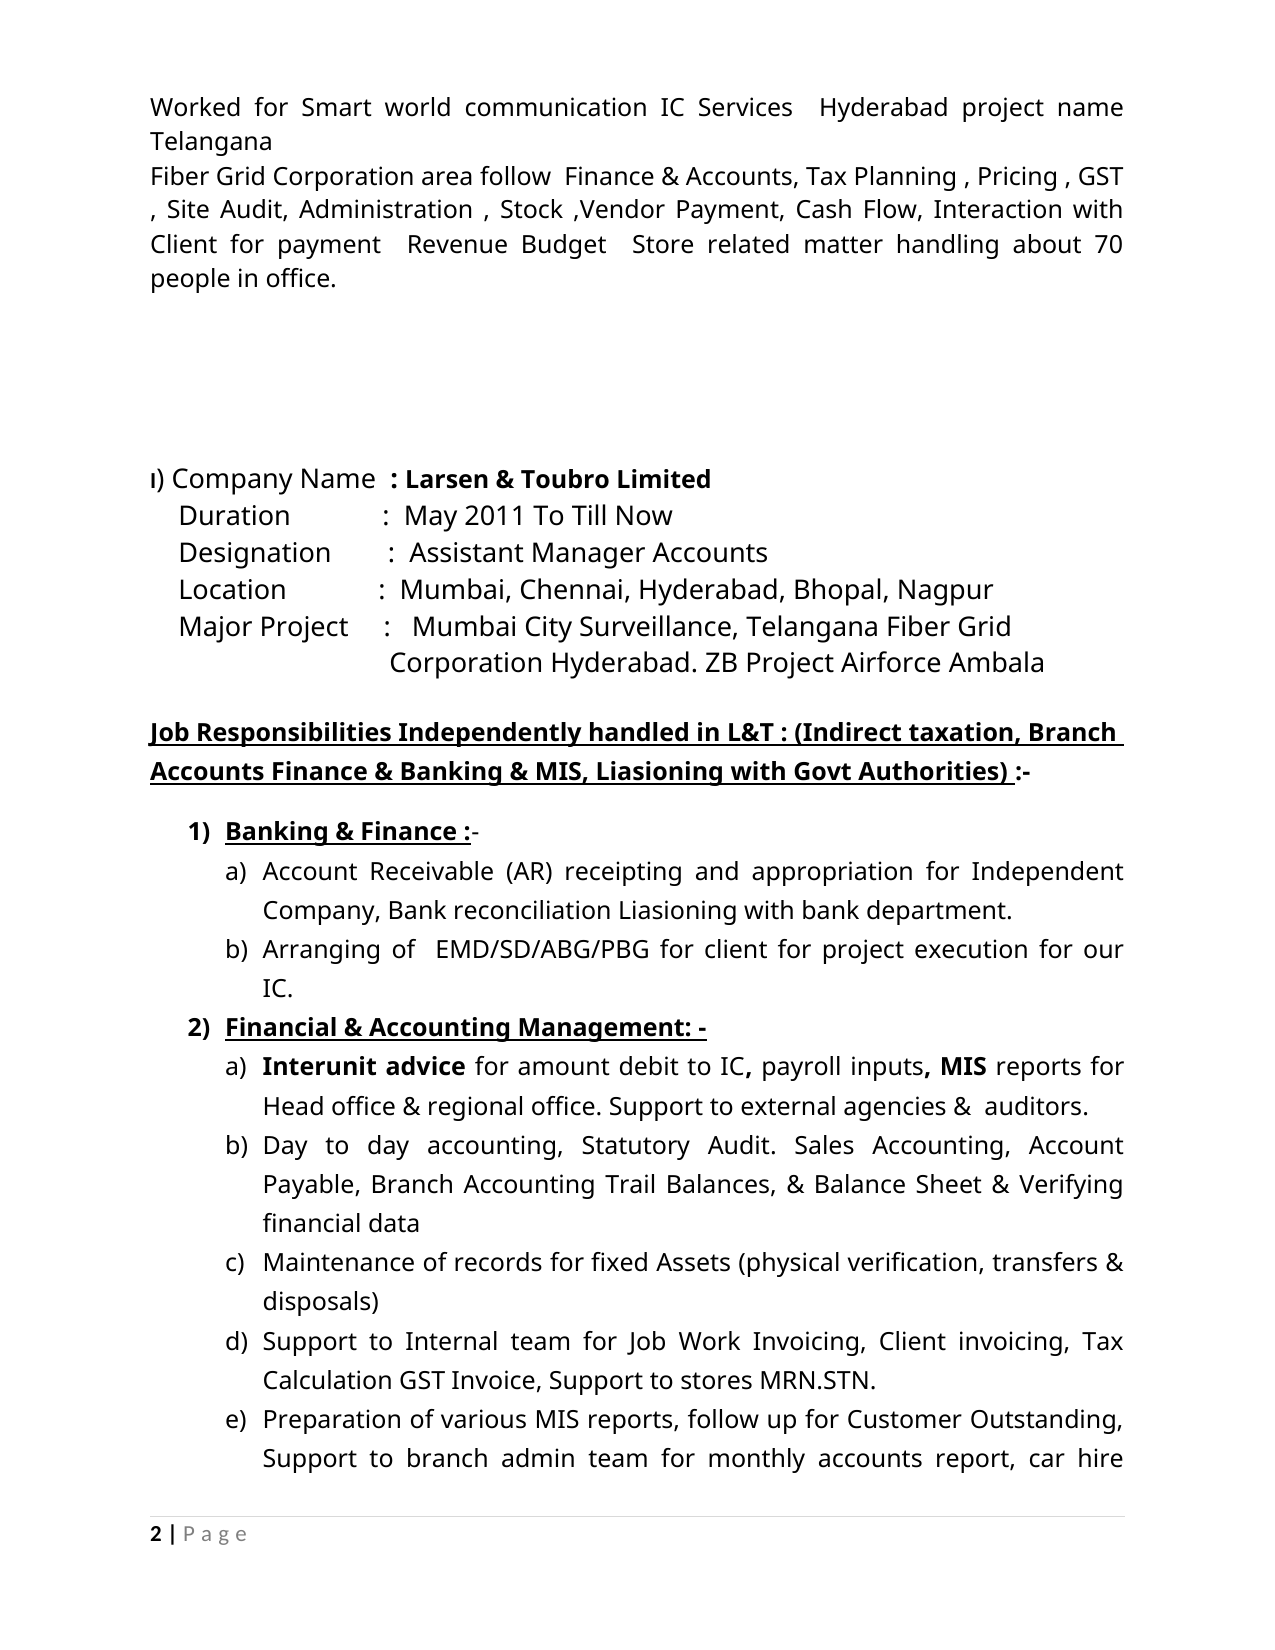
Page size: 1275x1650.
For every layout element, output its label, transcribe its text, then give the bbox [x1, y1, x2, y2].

list Account Receivable (AR) receipting and appropriation for Independent Company, Bank reconciliation Liasioning with bank department. [225, 853, 1125, 926]
text Designation : Assistant Manager Accounts [150, 533, 1125, 570]
text Duration : May 2011 To Till Now [150, 496, 1125, 533]
list Day to day accounting, Statutory Audit. Sales Accounting, Account Payable, Branch Accounting Trail Balances, & Balance Sheet & Verifying financial data [225, 1127, 1125, 1240]
text Worked for Smart world communication IC Services Hyderabad project name Telangana [150, 90, 1125, 158]
list Banking & Finance :- [187, 814, 1125, 848]
text I) Company Name : Larsen & Toubro Limited [150, 459, 1125, 496]
list Support to Internal team for Job Work Invoicing, Client invoicing, Tax Calculation GST Invoice, Support to stores MRN.STN. [225, 1323, 1125, 1396]
text Corporation Hyderabad. ZB Project Airforce Ambala [150, 644, 1125, 681]
list Arranging of EMD/SD/ABG/PBG for client for project execution for our IC. [225, 931, 1125, 1005]
text Major Project : Mumbai City Surveillance, Telangana Fiber Grid [150, 607, 1125, 644]
text Fiber Grid Corporation area follow Finance & Accounts, Tax Planning , Pricing , GST , Site Audit, Administration , Stock ,Vendor Payment, Cash Flow, Interaction with Client for payment Revenue Budget Store related matter handling about 70 people in office. [150, 158, 1125, 294]
list Interunit advice for amount debit to IC, payroll inputs, MIS reports for Head office & regional office. Support to external agencies & auditors. [225, 1049, 1125, 1122]
list Financial & Accounting Management: - [187, 1010, 1125, 1044]
text Job Responsibilities Independently handled in L&T : (Indirect taxation, Branch Accounts Finance & Banking & MIS, Liasioning with Govt Authorities) :- [150, 715, 1125, 788]
text Location : Mumbai, Chennai, Hyderabad, Bhopal, Nagpur [150, 570, 1125, 607]
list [225, 1401, 1125, 1475]
list Maintenance of records for fixed Assets (physical verification, transfers & disposals) [225, 1245, 1125, 1318]
